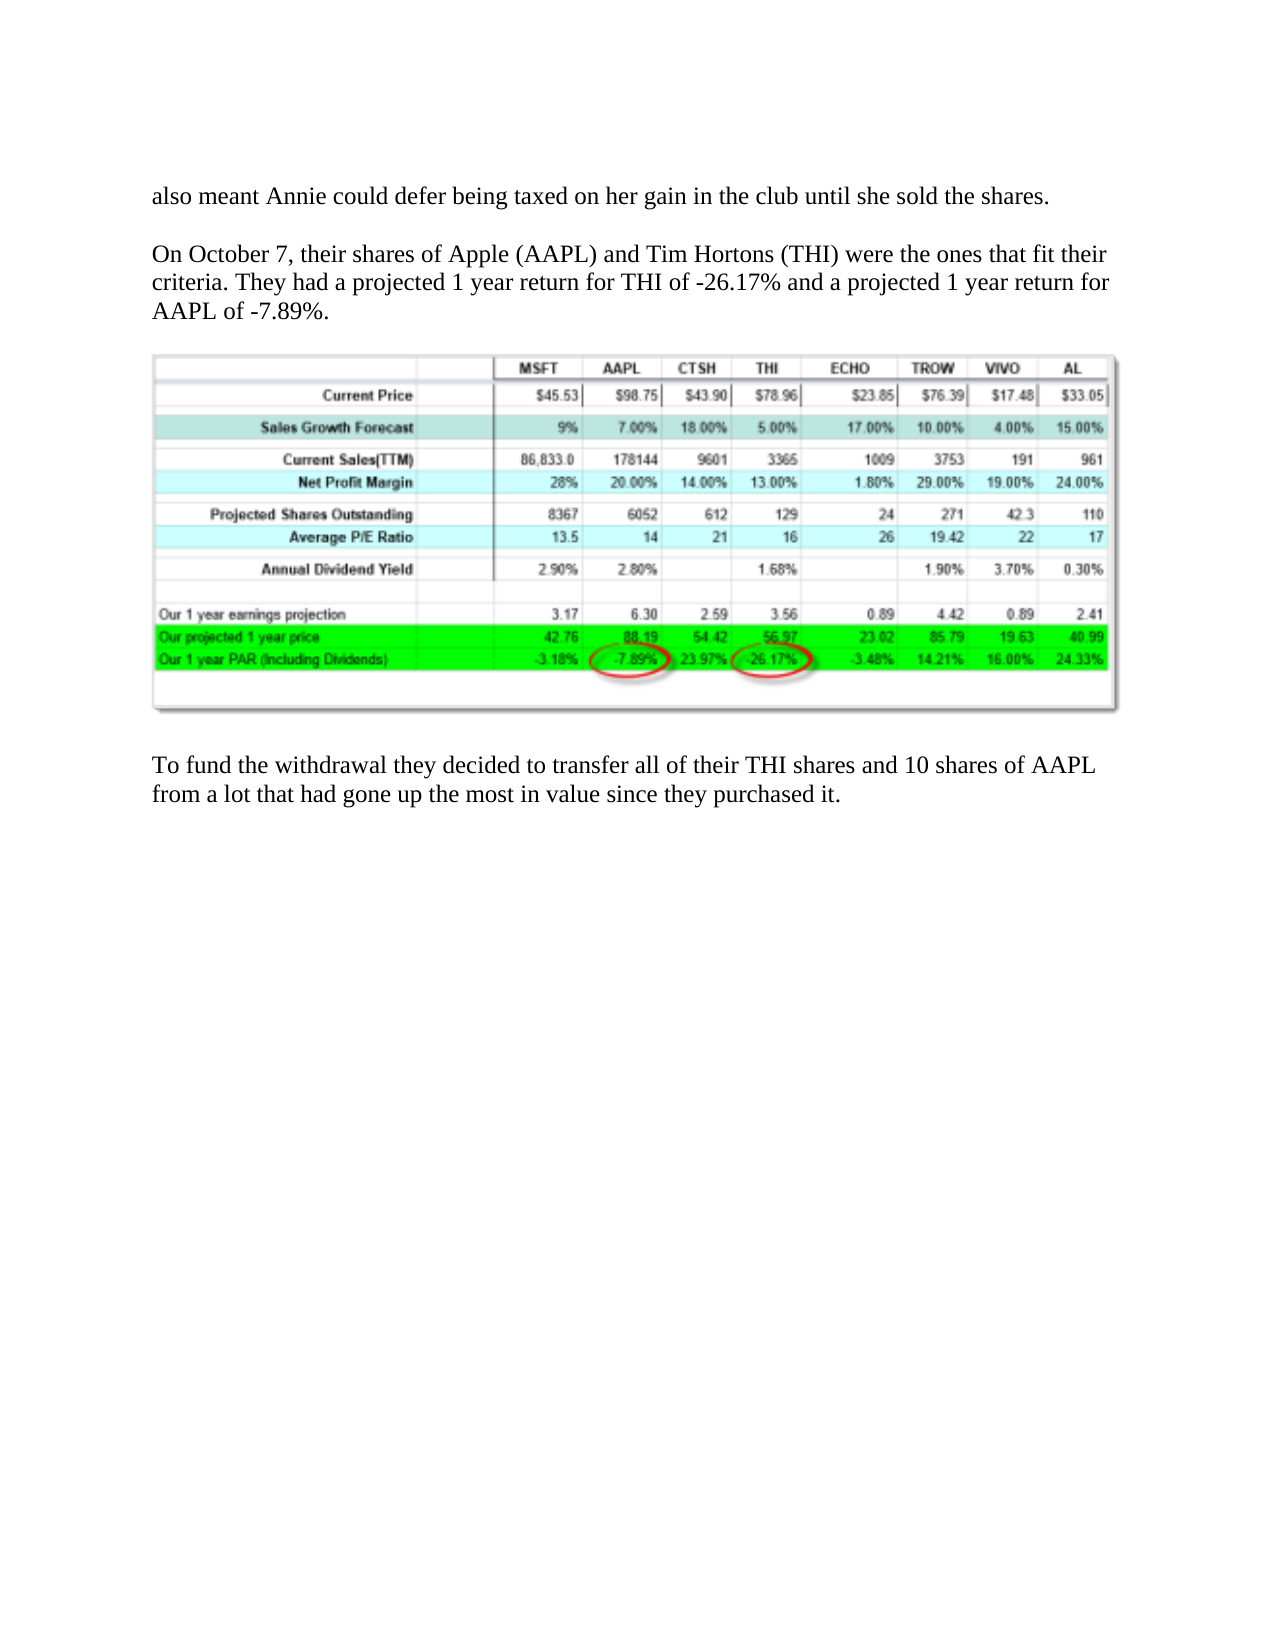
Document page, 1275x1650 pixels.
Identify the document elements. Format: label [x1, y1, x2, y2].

table_cell [150, 150, 1125, 838]
picture [151, 354, 1125, 721]
